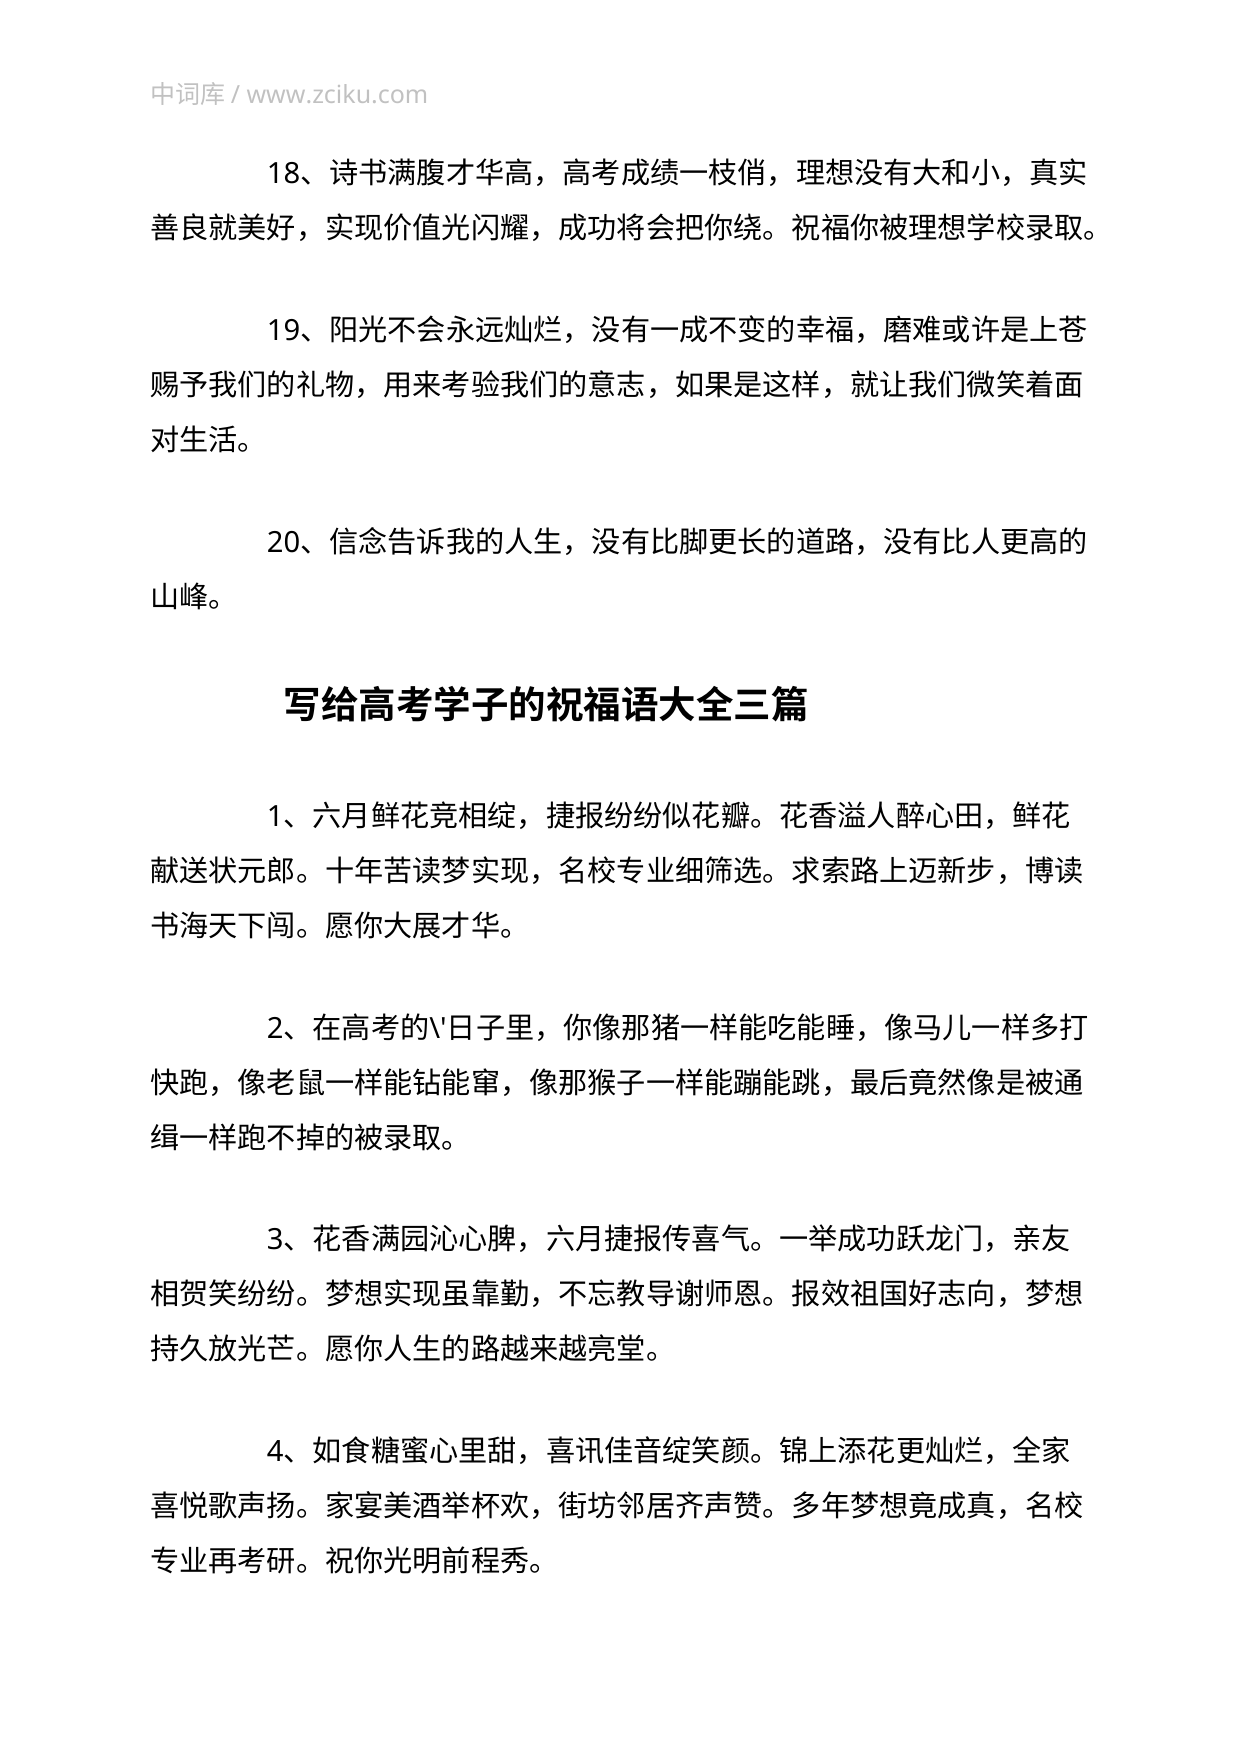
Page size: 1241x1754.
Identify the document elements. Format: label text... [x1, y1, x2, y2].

text 3、花香满园沁心脾，六月捷报传喜气。一举成功跃龙门，亲友相贺笑纷纷。梦想实现虽靠勤，不忘教导谢师恩。报效祖国好志向，梦想持久放光芒。愿你人生的路越来越亮堂。 [150, 1216, 1090, 1368]
text 1、六月鲜花竞相绽，捷报纷纷似花瓣。花香溢人醉心田，鲜花献送状元郎。十年苦读梦实现，名校专业细筛选。求索路上迈新步，博读书海天下闯。愿你大展才华。 [150, 793, 1090, 945]
text 写给高考学子的祝福语大全三篇 [150, 675, 1090, 729]
text 4、如食糖蜜心里甜，喜讯佳音绽笑颜。锦上添花更灿烂，全家喜悦歌声扬。家宴美酒举杯欢，街坊邻居齐声赞。多年梦想竟成真，名校专业再考研。祝你光明前程秀。 [150, 1428, 1090, 1580]
text 19、阳光不会永远灿烂，没有一成不变的幸福，磨难或许是上苍赐予我们的礼物，用来考验我们的意志，如果是这样，就让我们微笑着面对生活。 [150, 307, 1090, 459]
text 2、在高考的\'日子里，你像那猪一样能吃能睡，像马儿一样多打快跑，像老鼠一样能钻能窜，像那猴子一样能蹦能跳，最后竟然像是被通缉一样跑不掉的被录取。 [150, 1004, 1090, 1156]
text 20、信念告诉我的人生，没有比脚更长的道路，没有比人更高的山峰。 [150, 518, 1090, 616]
text 18、诗书满腹才华高，高考成绩一枝俏，理想没有大和小，真实善良就美好，实现价值光闪耀，成功将会把你绕。祝福你被理想学校录取。 [150, 150, 1090, 247]
